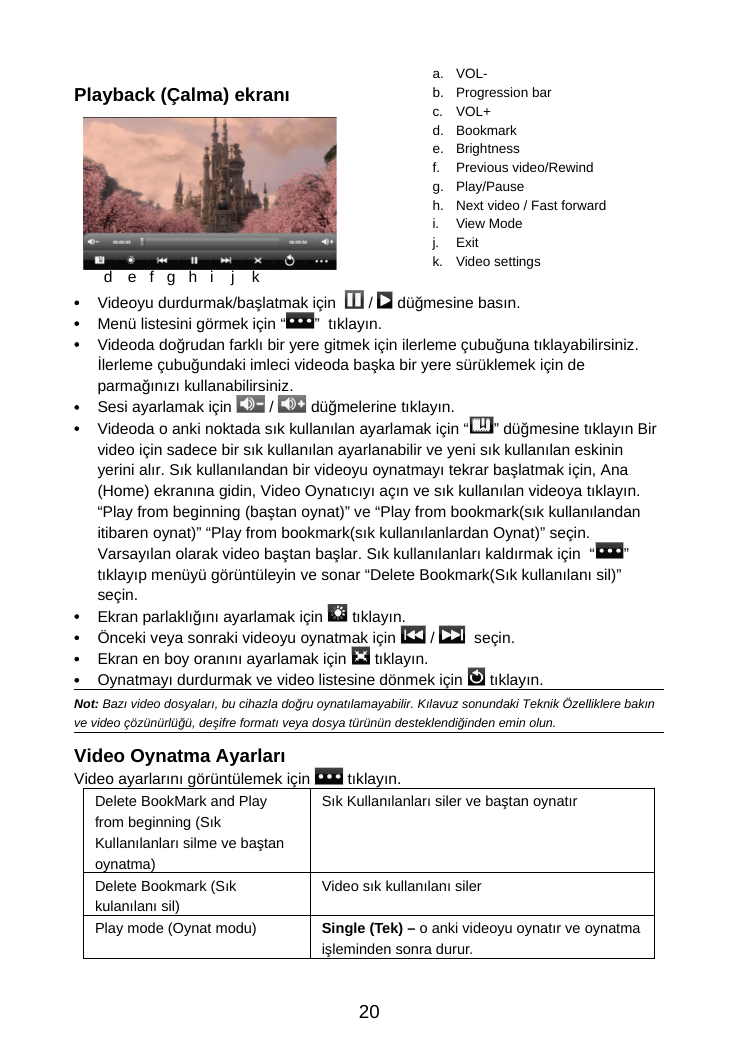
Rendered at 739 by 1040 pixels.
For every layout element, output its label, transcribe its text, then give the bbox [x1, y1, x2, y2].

table_cell Delete Bookmark (Sık kulanılanı sil) [84, 873, 310, 915]
picture [277, 395, 307, 413]
picture [236, 395, 265, 413]
list Videoda o anki noktada sık kullanılan ayarlamak için “” düğmesine tıklayın Bir video için sadece bir sık kullanılan ayarlanabilir ve yeni sık kullanılan eskinin yerini alır. Sık kullanılandan bir videoyu oynatmayı tekrar başlatmak için, Ana (Home) ekranına gidin, Video Oynatıcıyı açın ve sık kullanılan videoya tıklayın. “Play from beginning (baştan oynat)” ve “Play from bookmark(sık kullanılandan itibaren oynat)” “Play from bookmark(sık kullanılanlardan Oynat)” seçin. Varsayılan olarak video baştan başlar. Sık kullanılanları kaldırmak için “” tıklayıp menüyü görüntüleyin ve sonar “Delete Bookmark(Sık kullanılanı sil)” seçin. [74, 416, 664, 604]
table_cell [84, 916, 310, 957]
list Sesi ayarlamak için / düğmelerine tıklayın. [74, 395, 664, 416]
table_header Delete BookMark and Play from beginning (Sık Kullanılanları silme ve baştan oynatma) [84, 789, 310, 872]
list Önceki veya sonraki videoyu oynatmak için / seçin. [74, 625, 664, 647]
picture [595, 542, 624, 559]
table_header Sık Kullanılanları siler ve baştan oynatır [311, 789, 654, 872]
text Video Oynatma Ayarları [74, 745, 664, 767]
picture [314, 767, 344, 785]
picture [467, 667, 486, 686]
list Menü listesini görmek için “” tıklayın. [74, 312, 664, 332]
picture [400, 625, 426, 644]
list Oynatmayı durdurmak ve video listesine dönmek için tıklayın. [74, 668, 664, 689]
table_cell Video sık kullanılanı siler [311, 873, 654, 915]
text Not: Bazı video dosyaları, bu cihazla doğru oynatılamayabilir. Kılavuz sonundaki Teknik Özelliklere bakın ve video çözünürlüğü, deşifre formatı veya dosya türünün desteklendiğinden emin olun. [74, 690, 664, 732]
list Playback (Çalma) ekranı [74, 83, 664, 105]
list Videoyu durdurmak/başlatmak için / düğmesine basın. [74, 290, 664, 312]
picture [327, 604, 348, 622]
picture [469, 416, 494, 434]
picture [351, 646, 370, 665]
list Videoda doğrudan farklı bir yere gitmek için ilerleme çubuğuna tıklayabilirsiniz. İlerleme çubuğundaki imleci videoda başka bir yere sürüklemek için de parmağınızı kullanabilirsiniz. [74, 332, 664, 395]
picture [377, 291, 393, 309]
list Ekran en boy oranını ayarlamak için tıklayın. [74, 647, 664, 668]
picture [83, 117, 337, 270]
picture [344, 290, 364, 309]
picture [285, 312, 315, 329]
text Video ayarlarını görüntülemek için tıklayın. [74, 767, 664, 788]
picture [438, 625, 466, 644]
list Ekran parlaklığını ayarlamak için tıklayın. [74, 604, 664, 625]
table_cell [311, 916, 654, 957]
